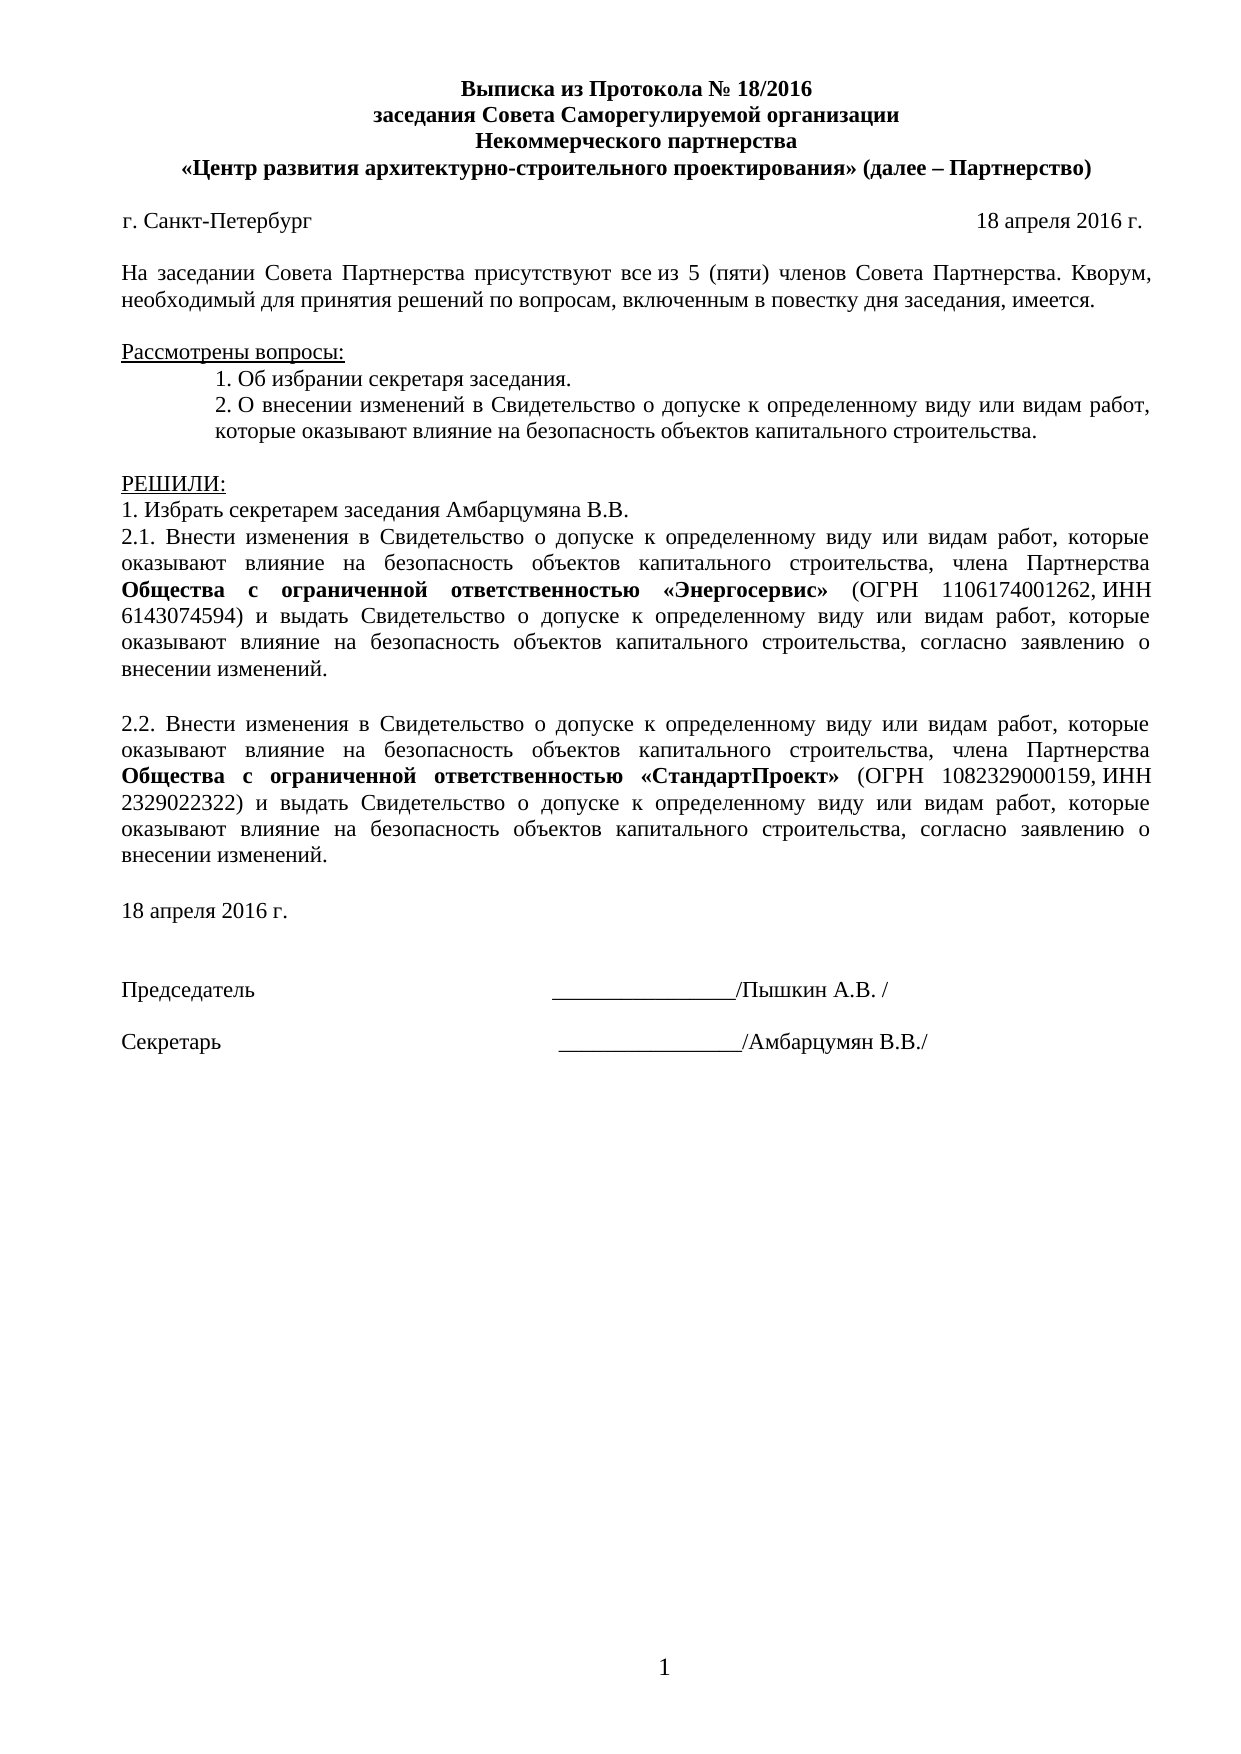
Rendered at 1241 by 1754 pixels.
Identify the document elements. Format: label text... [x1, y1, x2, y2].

text 1. Об избрании секретаря заседания. [215, 365, 1152, 391]
text 2. О внесении изменений в Свидетельство о допуске к определенному виду или видам работ, которые оказывают влияние на безопасность объектов капитального строительства. [215, 391, 1152, 444]
text 1. Избрать секретарем заседания Амбарцумяна В.В. [121, 497, 1152, 523]
text На заседании Совета Партнерства присутствуют все из 5 (пяти) членов Совета Партнерства. Кворум, необходимый для принятия решений по вопросам, включенным в повестку дня заседания, имеется. [121, 259, 1152, 312]
table_header г. Санкт-Петербург [111, 207, 632, 233]
text заседания Совета Саморегулируемой организации [121, 101, 1152, 128]
text 2.1. Внести изменения в Свидетельство о допуске к определенному виду или видам работ, которые оказывают влияние на безопасность объектов капитального строительства, члена Партнерства Общества с ограниченной ответственностью «Энергосервис» (ОГРН 1106174001262, ИНН 6143074594) и выдать Свидетельство о допуске к определенному виду или видам работ, которые оказывают влияние на безопасность объектов капитального строительства, согласно заявлению о внесении изменений. [121, 523, 1152, 681]
text 18 апреля 2016 г. [121, 897, 1152, 923]
text 2.2. Внести изменения в Свидетельство о допуске к определенному виду или видам работ, которые оказывают влияние на безопасность объектов капитального строительства, члена Партнерства Общества с ограниченной ответственностью «СтандартПроект» (ОГРН 1082329000159, ИНН 2329022322) и выдать Свидетельство о допуске к определенному виду или видам работ, которые оказывают влияние на безопасность объектов капитального строительства, согласно заявлению о внесении изменений. [121, 710, 1152, 868]
text Секретарь ________________/Амбарцумян В.В./ [121, 1028, 1152, 1055]
text «Центр развития архитектурно-строительного проектирования» (далее – Партнерство) [121, 154, 1152, 180]
text РЕШИЛИ: [121, 470, 1152, 497]
text Некоммерческого партнерства [121, 128, 1152, 154]
text Председатель ________________/Пышкин А.В. / [121, 976, 1152, 1002]
text Выписка из Протокола № 18/2016 [121, 75, 1152, 101]
text Рассмотрены вопросы: [121, 338, 1152, 365]
table_header 18 апреля 2016 г. [633, 207, 1154, 233]
